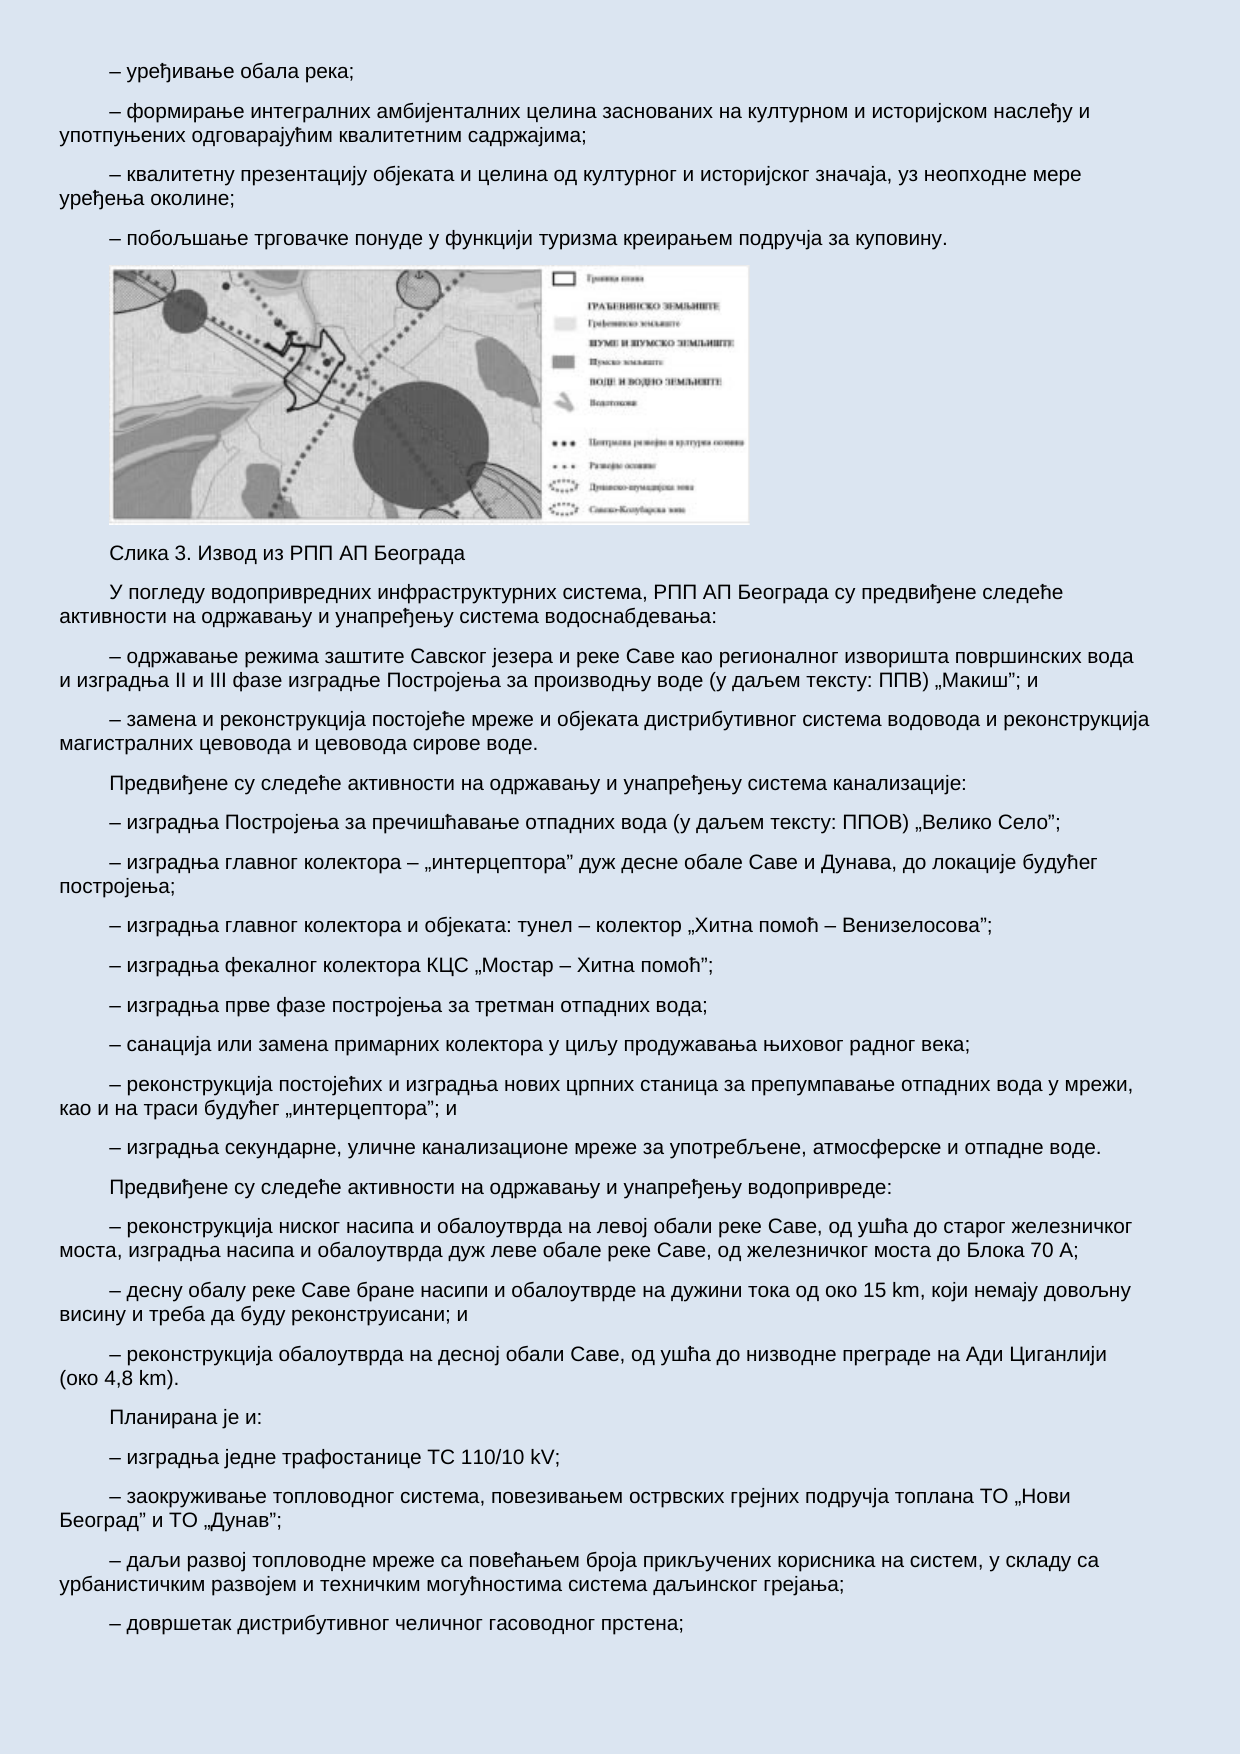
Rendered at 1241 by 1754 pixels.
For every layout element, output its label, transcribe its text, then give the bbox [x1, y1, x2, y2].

text – побољшање трговачке понуде у функцији туризма креирањем подручја за куповину. [59, 226, 1151, 250]
text – замена и реконструкција постојеће мреже и објеката дистрибутивног система водовода и реконструкција магистралних цевовода и цевовода сирове воде. [59, 707, 1151, 755]
text – изградња једне трафостанице ТС 110/10 kV; [59, 1444, 1151, 1468]
text – изградња главног колектора и објеката: тунел – колектор „Хитна помоћ – Венизелосова”; [59, 913, 1151, 937]
text – даљи развој топловодне мреже са повећањем броја прикључених корисника на систем, у складу са урбанистичким развојем и техничким могућностима система даљинског грејања; [59, 1548, 1151, 1596]
text – изградња Постројења за пречишћавање отпадних вода (у даљем тексту: ППОВ) „Велико Село”; [59, 810, 1151, 834]
text – уређивање обала река; [59, 59, 1151, 83]
text Предвиђене су следеће активности на одржавању и унапређењу система канализације: [59, 771, 1151, 794]
text Планирана је и: [59, 1405, 1151, 1429]
text – одржавање режима заштите Савског језера и реке Саве као регионалног изворишта површинских вода и изградња II и III фазе изградње Постројења за производњу воде (у даљем тексту: ППВ) „Макиш”; и [59, 643, 1151, 691]
text – квалитетну презентацију објеката и целина од културног и историјског значаја, уз неопходне мере уређења околине; [59, 162, 1151, 210]
text – изградња главног колектора – „интерцептора” дуж десне обале Саве и Дунава, до локације будућег постројења; [59, 850, 1151, 898]
text У погледу водопривредних инфраструктурних система, РПП АП Београда су прeдвиђене следеће активности на одржавању и унапређењу система водоснабдевања: [59, 580, 1151, 628]
text Предвиђене су следеће активности на одржавању и унапређењу водопривреде: [59, 1175, 1151, 1199]
text – изградња фекалног колектора КЦС „Мостар – Хитна помоћ”; [59, 953, 1151, 977]
text – заокруживање топловодног система, повезивањем острвских грејних подручја топлана ТО „Нови Београд” и ТО „Дунав”; [59, 1484, 1151, 1532]
text – санација или замена примарних колектора у циљу продужавања њиховог радног века; [59, 1032, 1151, 1056]
text – десну обалу реке Саве бране насипи и обалоутврде на дужини тока од око 15 km, који немају довољну висину и треба да буду реконструисани; и [59, 1278, 1151, 1326]
text – довршетак дистрибутивног челичног гасоводног прстена; [59, 1611, 1151, 1635]
text – изградња прве фазе постројења за третман отпадних вода; [59, 992, 1151, 1016]
text – реконструкција обалоутврда на десној обали Саве, од ушћа до низводне преграде на Ади Циганлији (око 4,8 km). [59, 1341, 1151, 1389]
picture [109, 265, 750, 525]
text – реконструкција ниског насипа и обалоутврда на левој обали реке Саве, од ушћа до старог железничког моста, изградња насипа и обалоутврда дуж леве обале реке Саве, oд железничког моста до Блока 70 А; [59, 1214, 1151, 1262]
text – изградња секундарне, уличне канализационе мреже за употребљене, атмосферске и отпадне воде. [59, 1135, 1151, 1159]
text – реконструкција постојећих и изградња нових црпних станица за препумпавање отпадних вода у мрежи, као и на траси будућег „интерцептора”; и [59, 1072, 1151, 1119]
text Слика 3. Извод из РПП АП Београда [59, 540, 1151, 564]
text – формирање интегралних амбијенталних целина заснованих на културном и историјском наслеђу и употпуњених одговарајућим квалитетним садржајима; [59, 99, 1151, 147]
